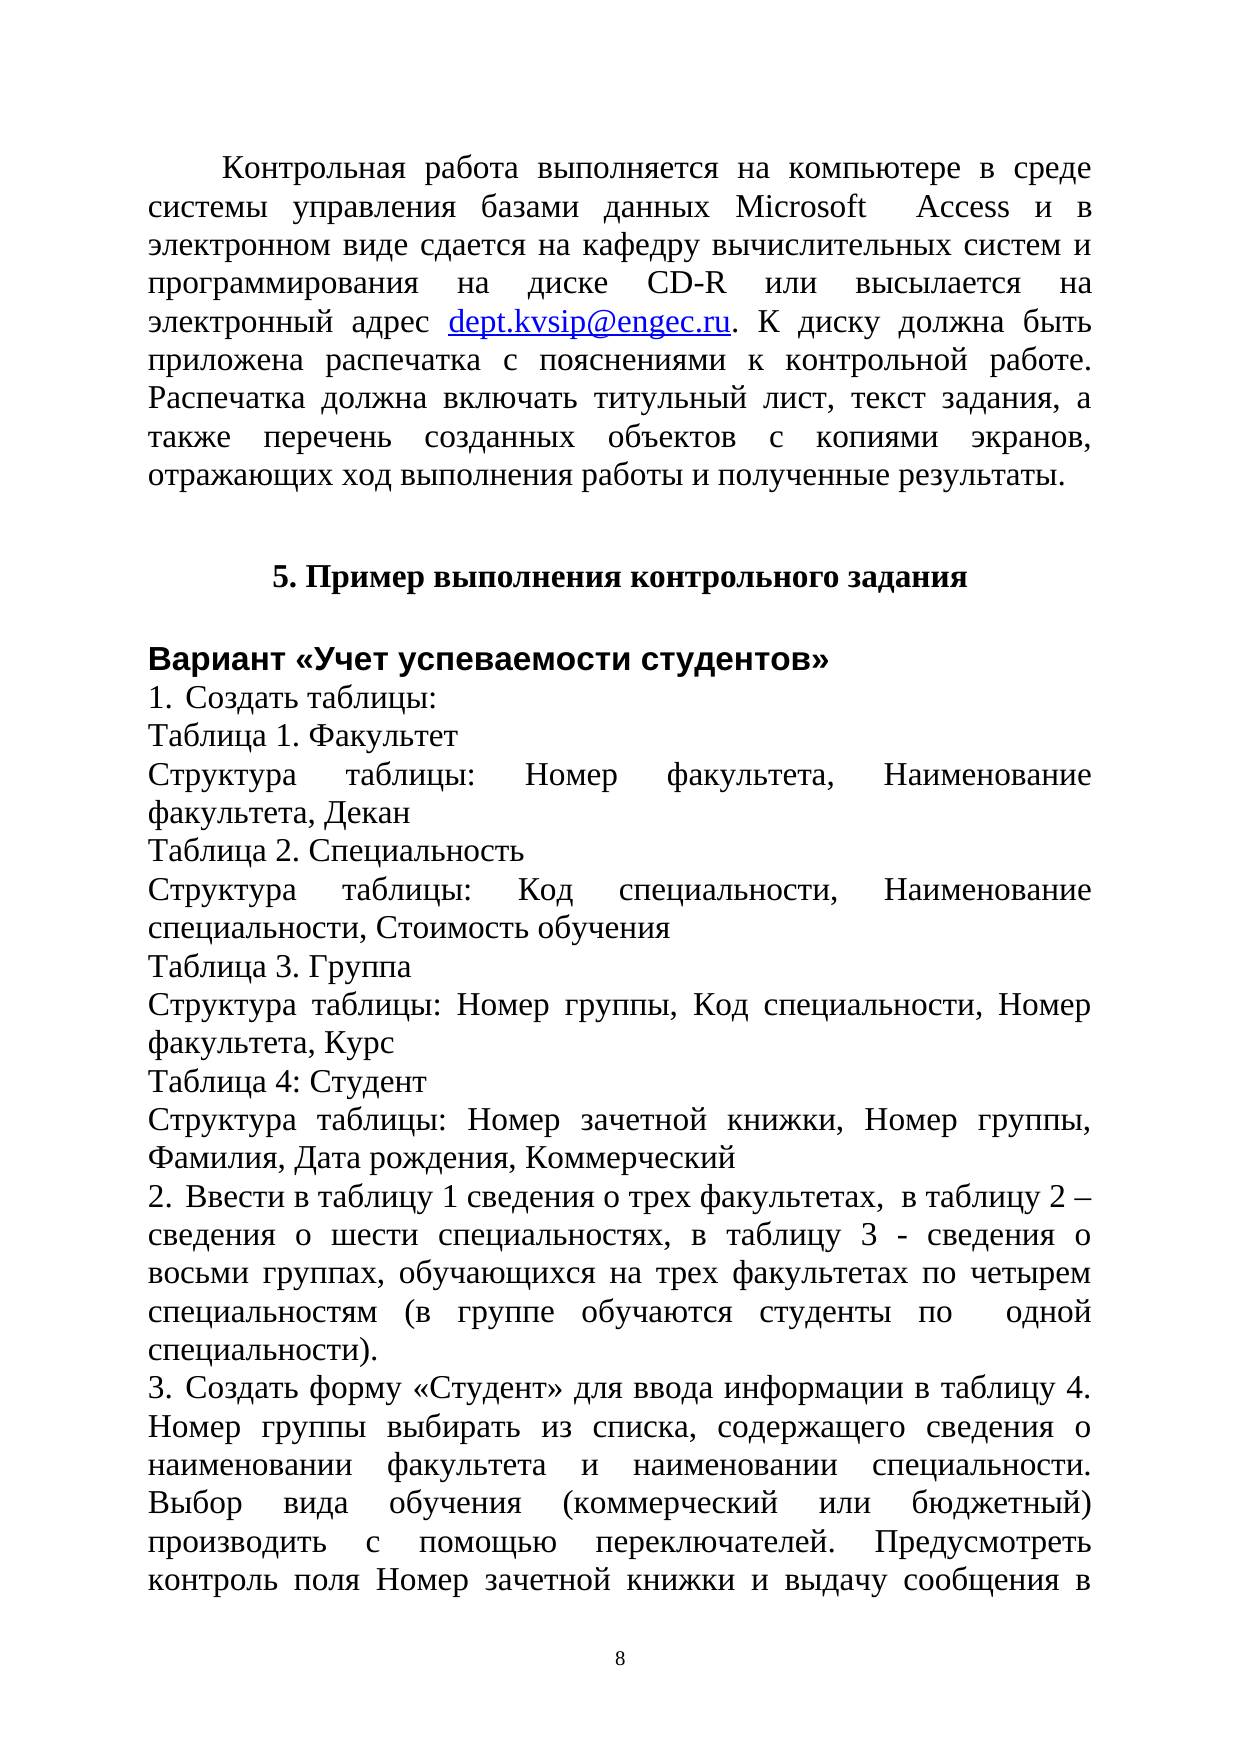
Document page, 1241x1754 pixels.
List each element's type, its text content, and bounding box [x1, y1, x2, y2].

list Создать таблицы: [148, 677, 1092, 716]
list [148, 1368, 1092, 1598]
text Таблица 2. Специальность [148, 831, 1092, 869]
text Таблица 1. Факультет [148, 716, 1092, 754]
list Ввести в таблицу 1 сведения о трех факультетах, в таблицу 2 – сведения о шести специальностях, в таблицу 3 - сведения о восьми группах, обучающихся на трех факультетах по четырем специальностям (в группе обучаются студенты по одной специальности). [148, 1176, 1092, 1368]
text Таблица 3. Группа [148, 946, 1092, 984]
text Структура таблицы: Номер группы, Код специальности, Номер факультета, Курс [148, 984, 1092, 1061]
text Контрольная работа выполняется на компьютере в среде системы управления базами данных Microsoft Access и в электронном виде сдается на кафедру вычислительных систем и программирования на диске CD-R или высылается на электронный адрес dept.kvsip@engec.ru. К диску должна быть приложена распечатка с пояснениями к контрольной работе. Распечатка должна включать титульный лист, текст задания, а также перечень созданных объектов с копиями экранов, отражающих ход выполнения работы и полученные результаты. [148, 148, 1092, 493]
text Структура таблицы: Номер факультета, Наименование факультета, Декан [148, 754, 1092, 831]
subtitle 5. Пример выполнения контрольного задания [148, 556, 1092, 594]
text Таблица 4: Студент [148, 1061, 1092, 1099]
subtitle Вариант «Учет успеваемости студентов» [148, 639, 1092, 677]
text Структура таблицы: Номер зачетной книжки, Номер группы, Фамилия, Дата рождения, Коммерческий [148, 1099, 1092, 1176]
text Структура таблицы: Код специальности, Наименование специальности, Стоимость обучения [148, 869, 1092, 946]
